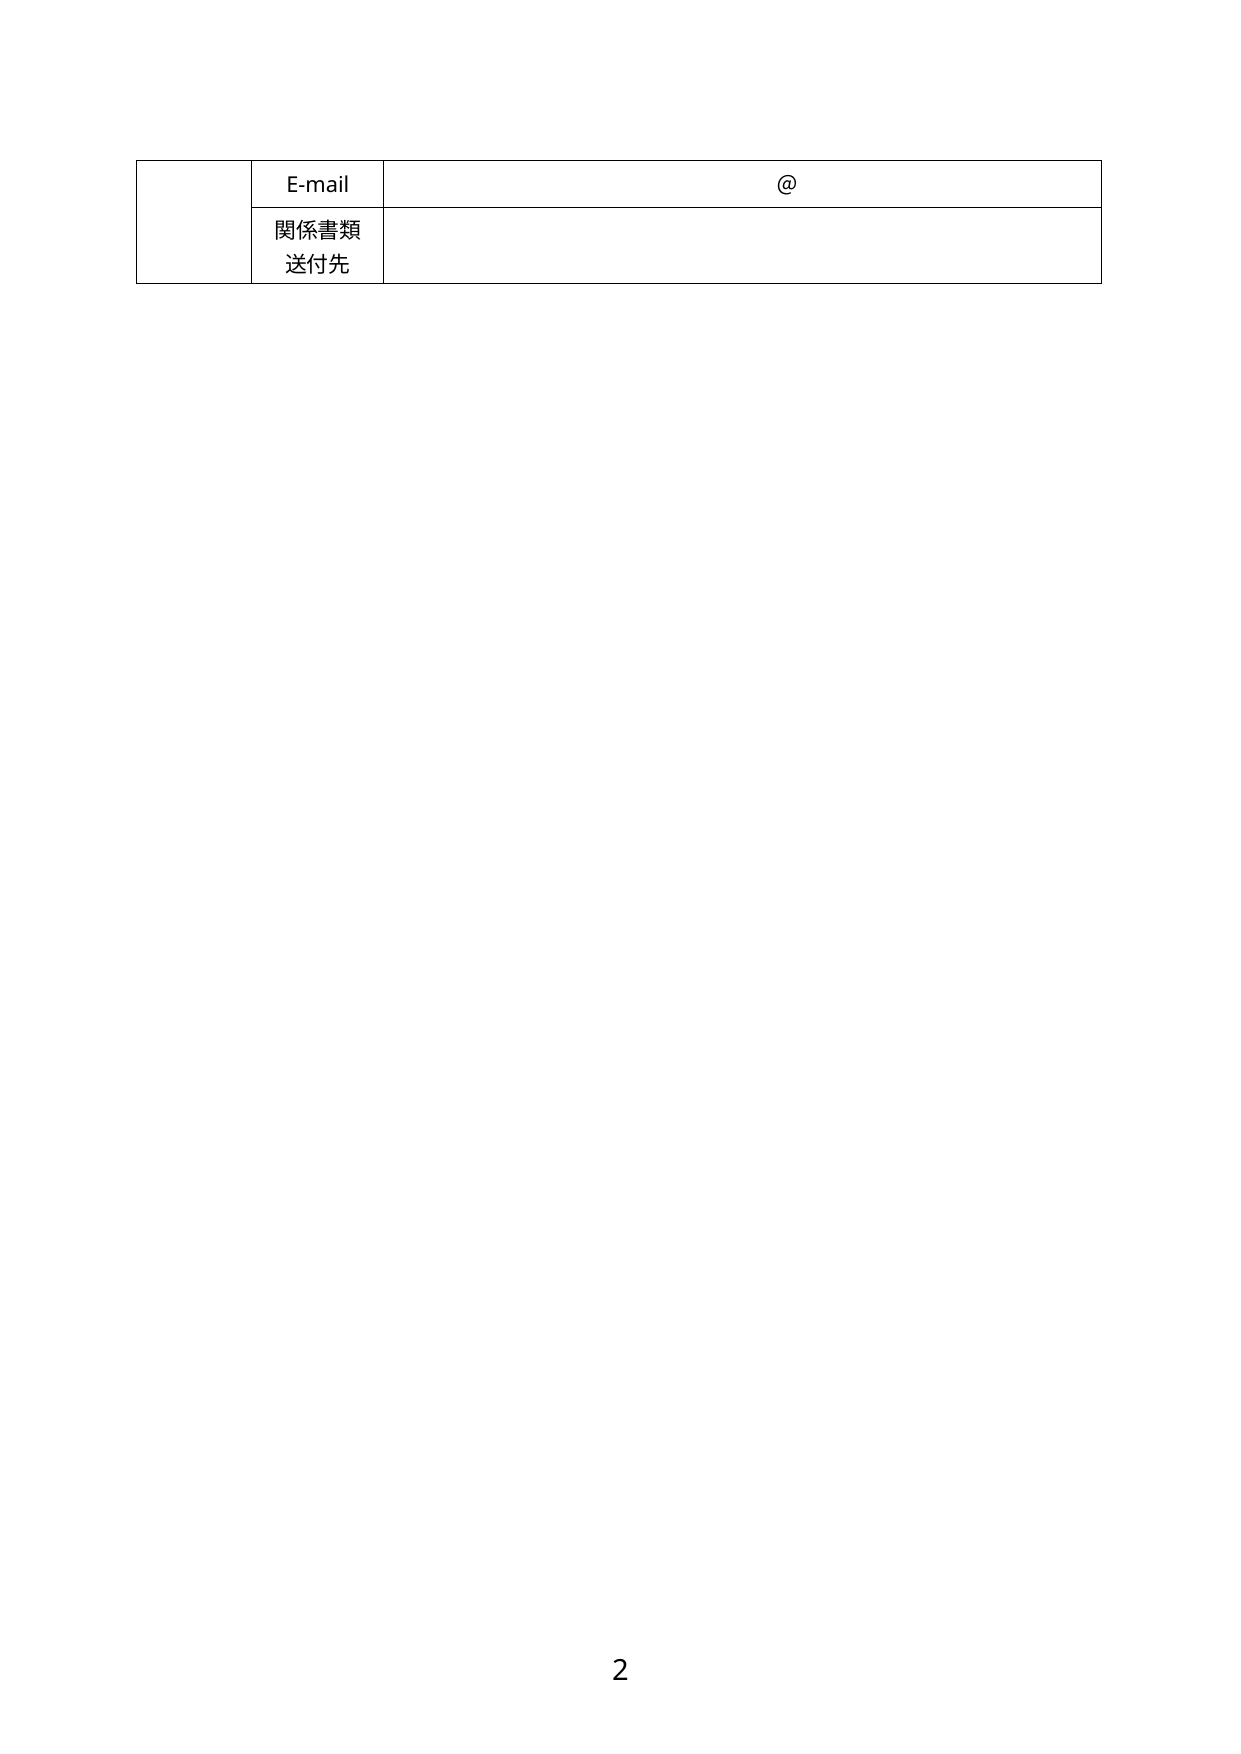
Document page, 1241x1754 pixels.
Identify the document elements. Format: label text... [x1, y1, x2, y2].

table_cell E-mail [252, 161, 383, 207]
table_cell ＠ [384, 161, 1101, 207]
table_cell [384, 208, 1101, 283]
table_cell 関係書類 送付先 [252, 208, 383, 283]
